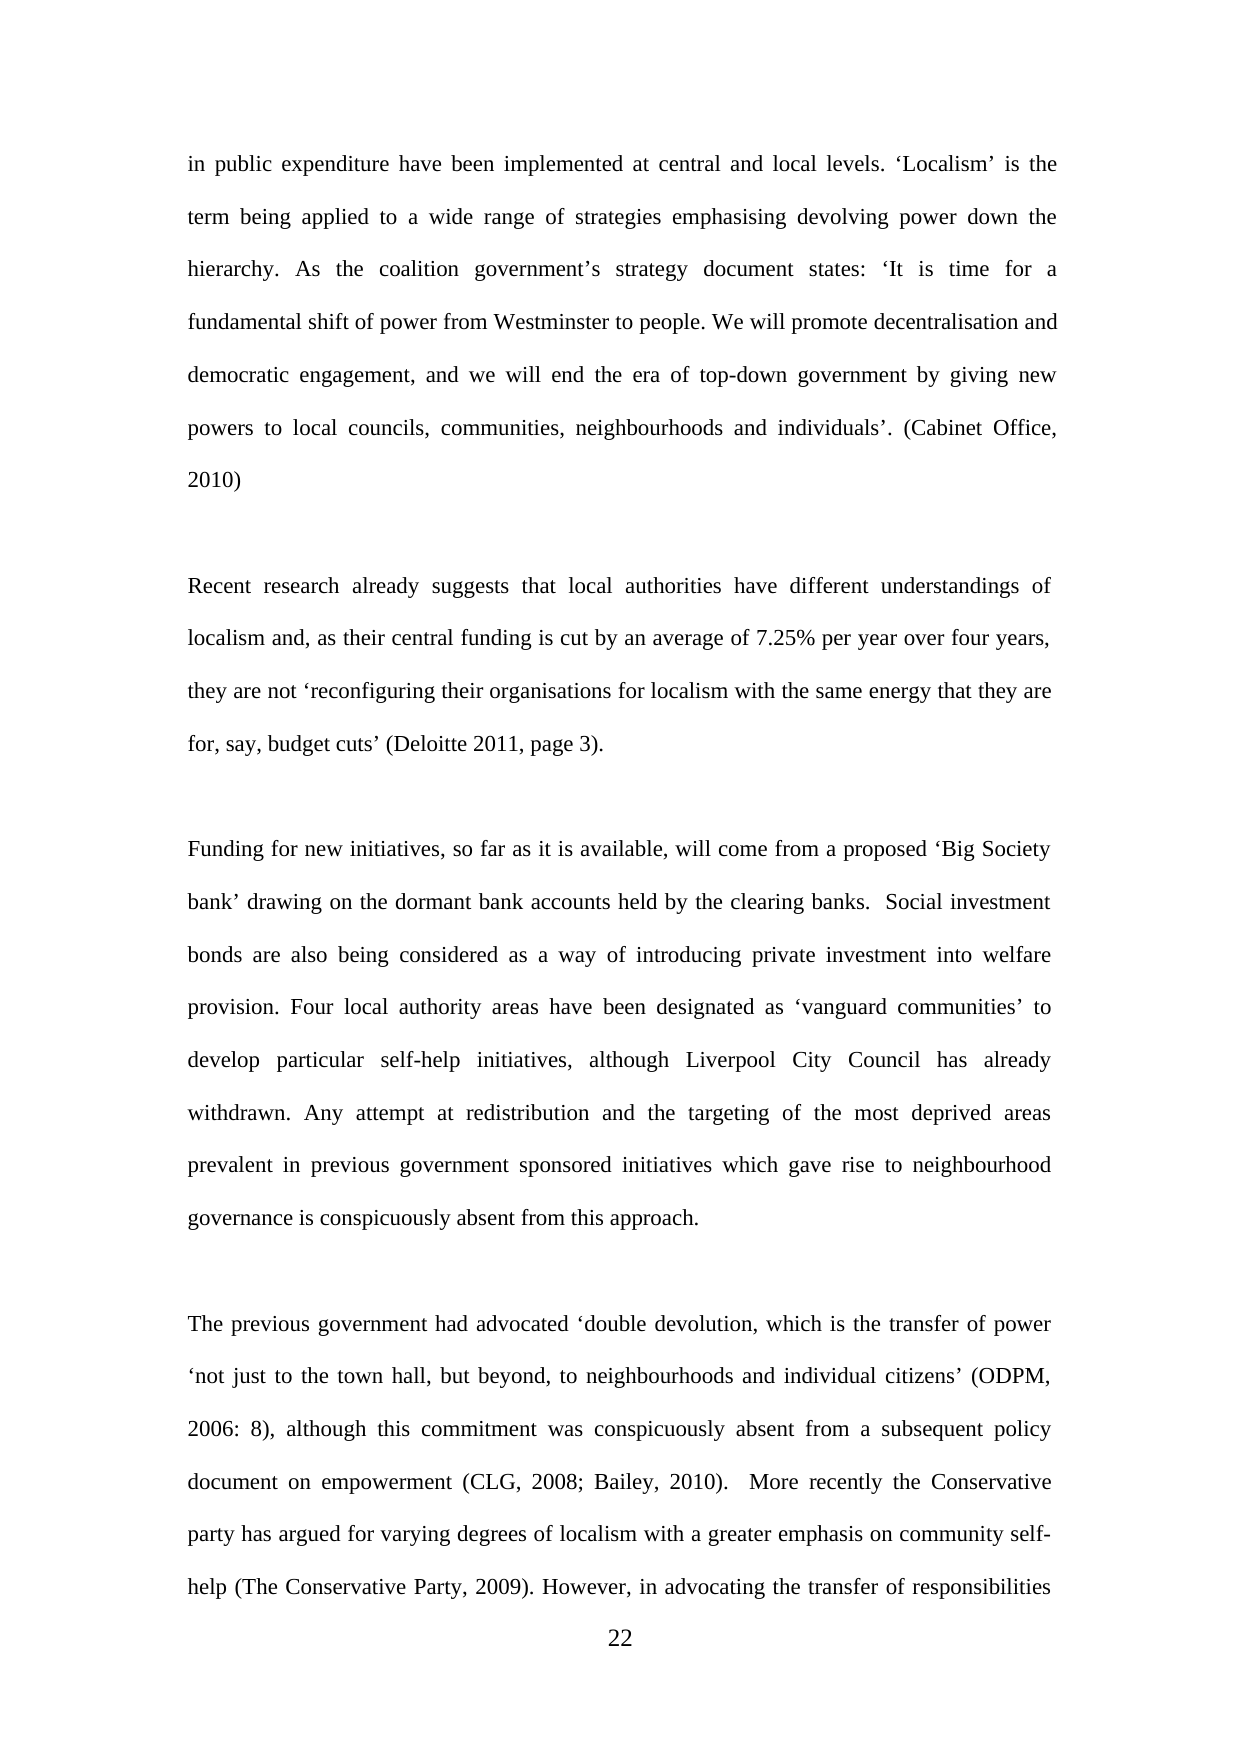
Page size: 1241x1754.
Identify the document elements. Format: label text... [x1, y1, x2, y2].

text Funding for new initiatives, so far as it is available, will come from a proposed ‘Big Society bank’ drawing on the dormant bank accounts held by the clearing banks. Social investment bonds are also being considered as a way of introducing private investment into welfare provision. Four local authority areas have been designated as ‘vanguard communities’ to develop particular self-help initiatives, although Liverpool City Council has already withdrawn. Any attempt at redistribution and the targeting of the most deprived areas prevalent in previous government sponsored initiatives which gave rise to neighbourhood governance is conspicuously absent from this approach. [187, 835, 1053, 1231]
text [187, 1309, 1053, 1599]
text Recent research already suggests that local authorities have different understandings of localism and, as their central funding is cut by an average of 7.25% per year over four years, they are not ‘reconfiguring their organisations for localism with the same energy that they are for, say, budget cuts’ (Deloitte 2011, page 3). [187, 572, 1053, 756]
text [187, 150, 1059, 493]
